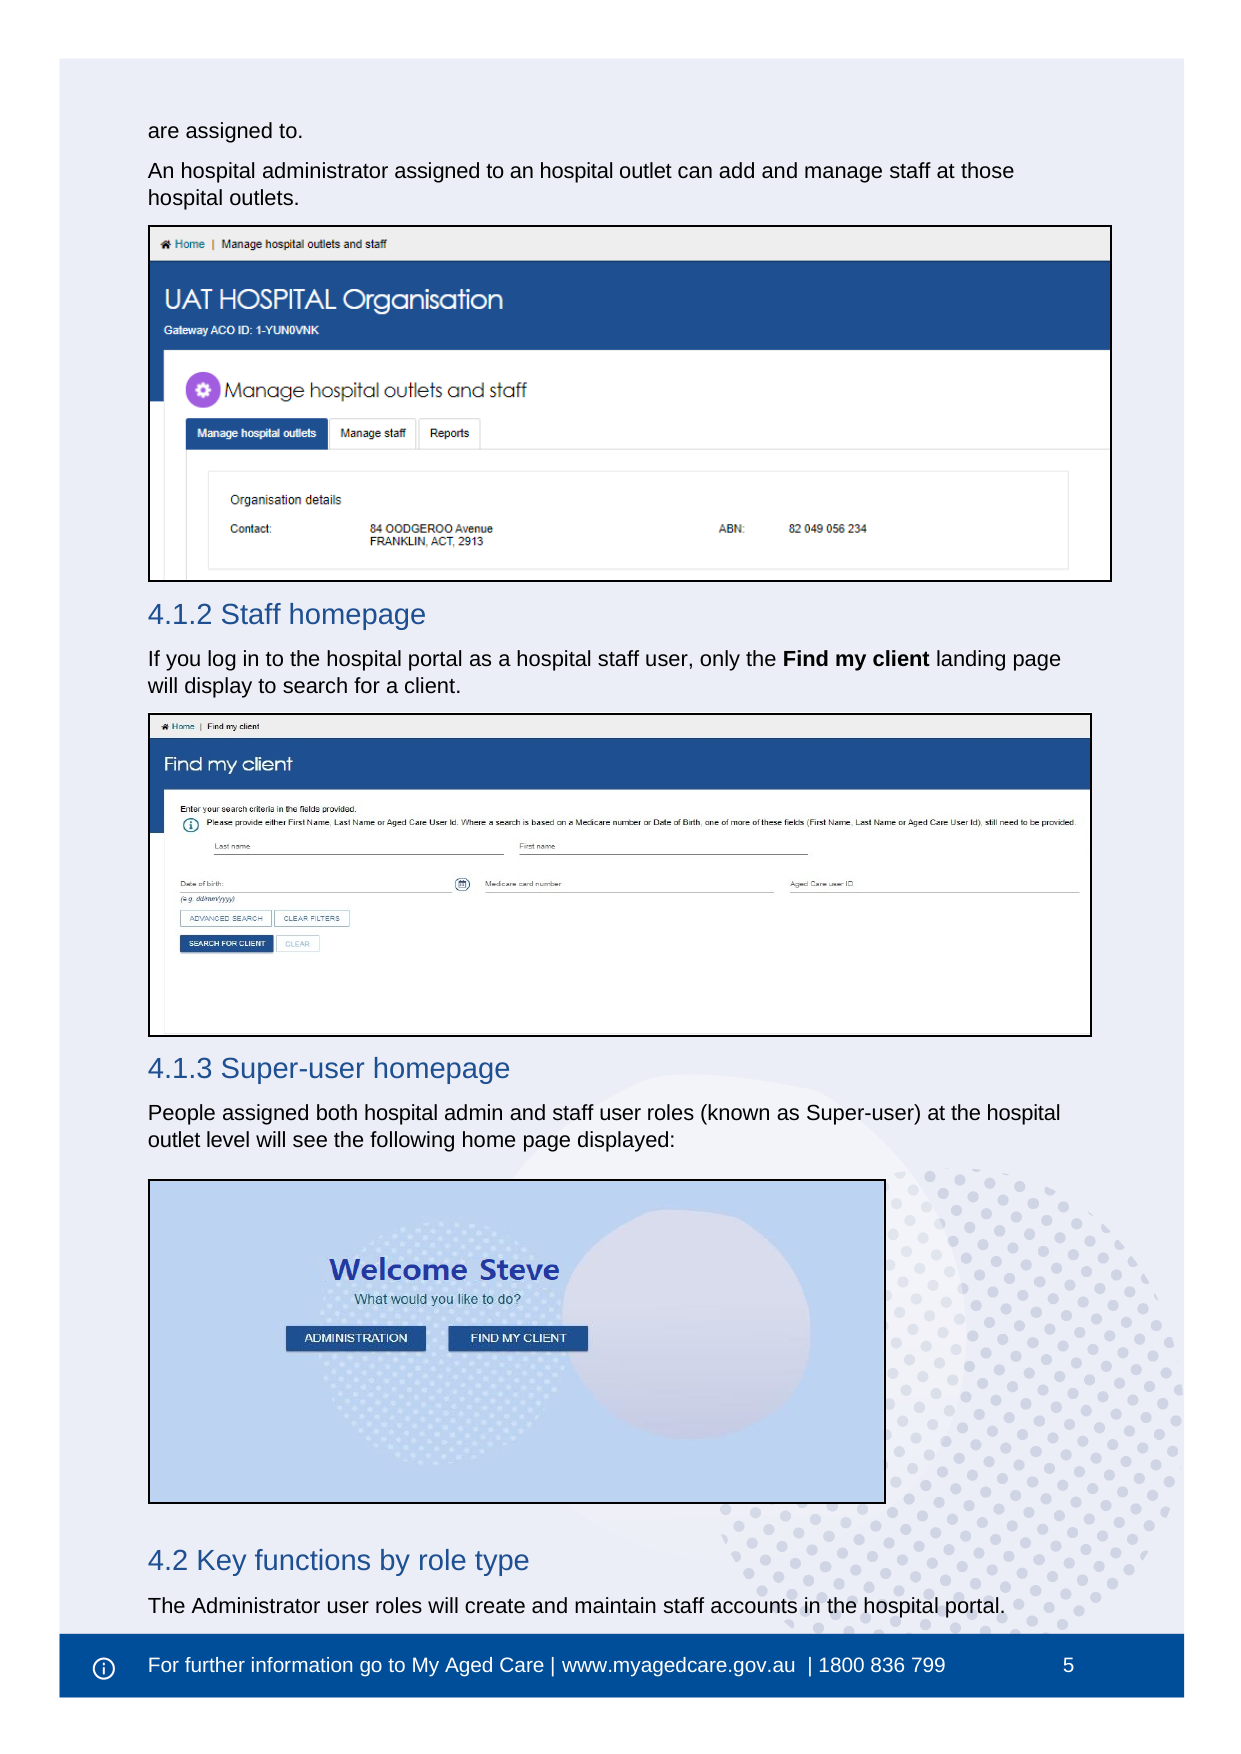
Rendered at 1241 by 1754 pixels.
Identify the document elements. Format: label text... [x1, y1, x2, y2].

text People assigned both hospital admin and staff user roles (known as Super-user) at the hospital outlet level will see the following home page displayed: [148, 1100, 1092, 1152]
subtitle 4.1.3 Super-user homepage [148, 1051, 1092, 1085]
text An hospital administrator assigned to an hospital outlet can add and manage staff at those hospital outlets. [148, 158, 1038, 210]
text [148, 118, 1038, 143]
text The Administrator user roles will create and maintain staff accounts in the hospital portal. [148, 1593, 1092, 1619]
picture [0, 0, 1241, 1754]
subtitle 4.2 Key functions by role type [148, 1543, 1092, 1577]
text If you log in to the hospital portal as a hospital staff user, only the Find my client landing page will display to search for a client. [148, 646, 1063, 698]
subtitle 4.1.2 Staff homepage [148, 597, 1092, 631]
